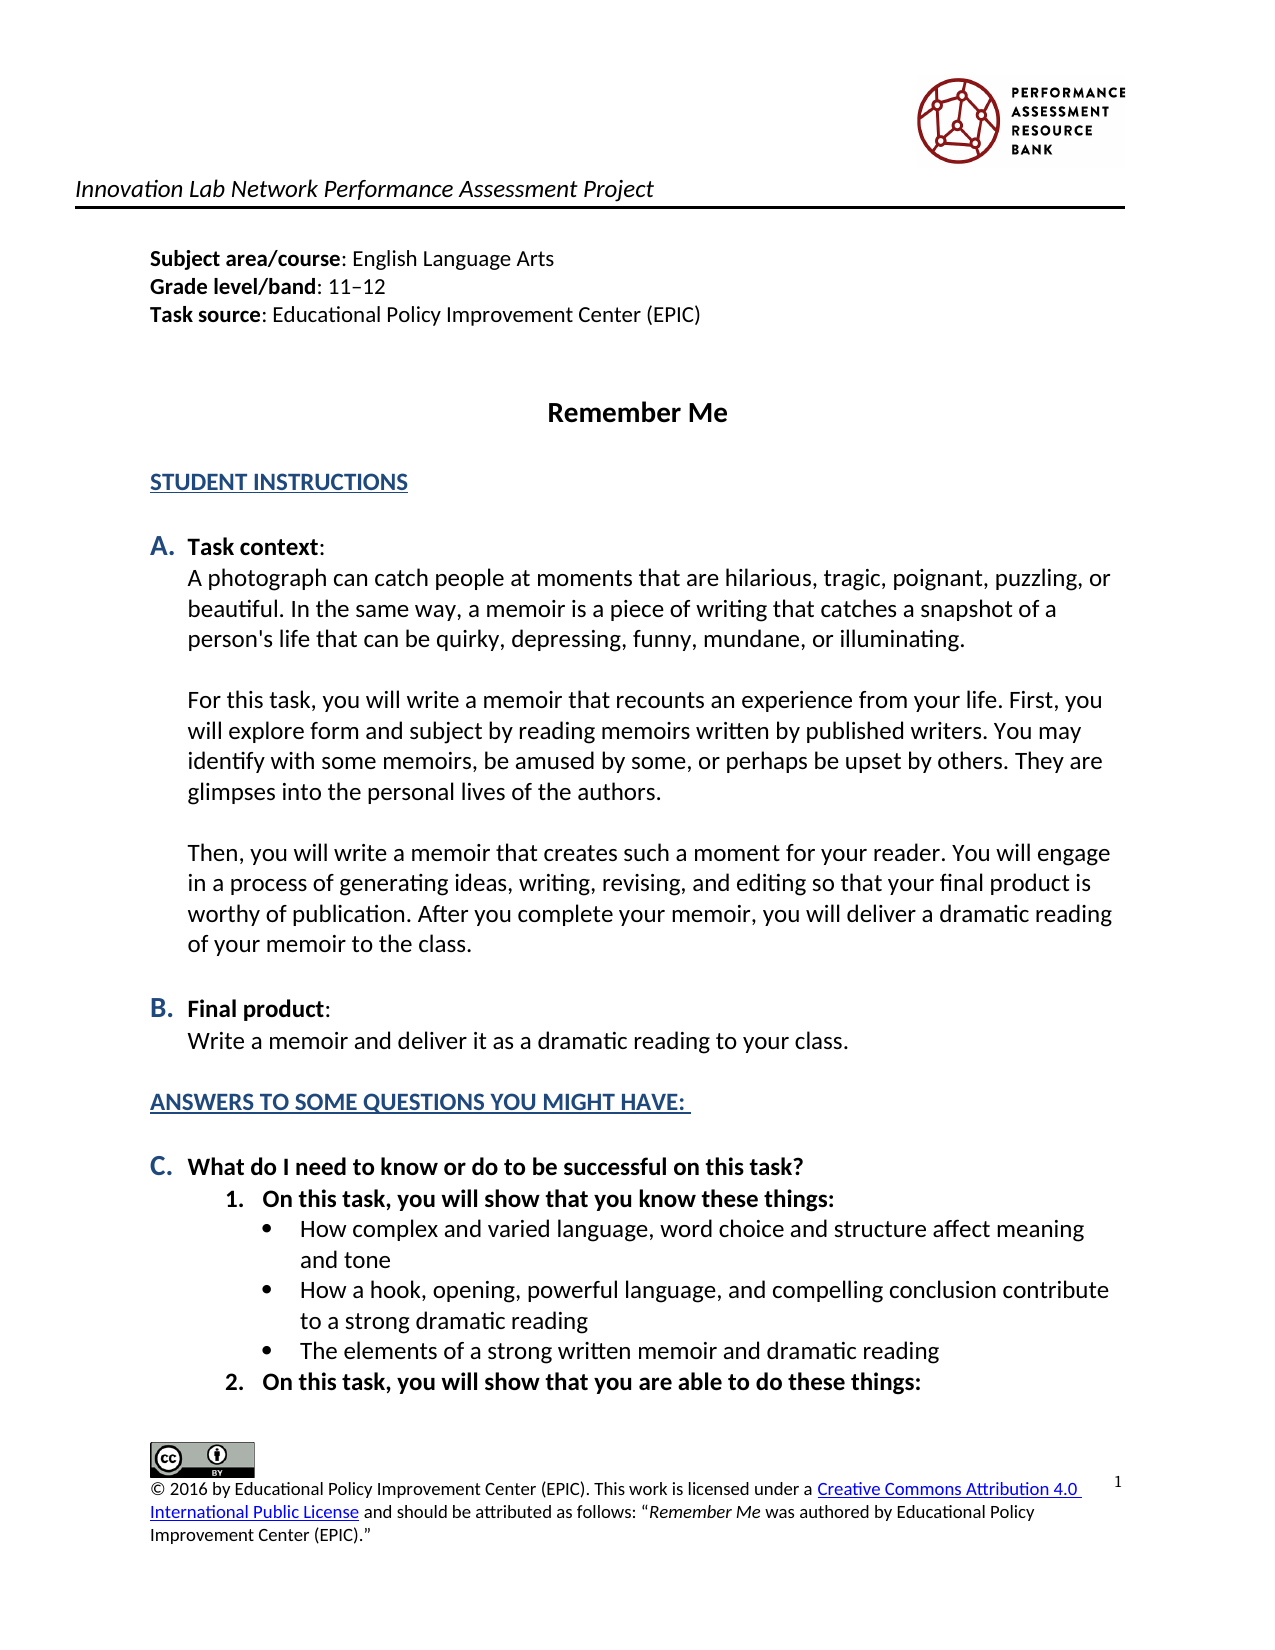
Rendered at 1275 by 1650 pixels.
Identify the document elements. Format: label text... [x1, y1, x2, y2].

text For this task, you will write a memoir that recounts an experience from your life. First, you will explore form and subject by reading memoirs written by published writers. You may identify with some memoirs, be amused by some, or perhaps be upset by others. They are glimpses into the personal lives of the authors. [187, 684, 1125, 806]
list What do I need to know or do to be successful on this task? [150, 1147, 1125, 1183]
text Remember Me [150, 394, 1125, 430]
picture [150, 1442, 255, 1478]
text Subject area/course: English Language Arts [150, 244, 1125, 272]
text Write a memoir and deliver it as a dramatic reading to your class. [187, 1025, 1125, 1056]
text Grade level/band: 11–12 [150, 272, 1125, 300]
list The elements of a strong written memoir and dramatic reading [262, 1336, 1125, 1366]
text STUDENT INSTRUCTIONS [150, 466, 1125, 496]
list On this task, you will show that you are able to do these things: [225, 1366, 1125, 1397]
text Task source: Educational Policy Improvement Center (EPIC) [150, 300, 1125, 328]
list Task context: [150, 527, 1125, 562]
picture [917, 75, 1125, 168]
text A photograph can catch people at moments that are hilarious, tragic, poignant, puzzling, or beautiful. In the same way, a memoir is a piece of writing that catches a snapshot of a person's life that can be quirky, depressing, funny, mundane, or illuminating. [187, 562, 1125, 654]
list Final product: [150, 989, 1125, 1025]
list On this task, you will show that you know these things: [225, 1183, 1125, 1213]
list How complex and varied language, word choice and structure affect meaning and tone [262, 1213, 1125, 1274]
text Then, you will write a memoir that creates such a moment for your reader. You will engage in a process of generating ideas, writing, revising, and editing so that your final product is worthy of publication. After you complete your memoir, you will deliver a dramatic reading of your memoir to the class. [187, 837, 1125, 959]
text Answers to some questions you might have: [150, 1086, 1125, 1117]
list How a hook, opening, powerful language, and compelling conclusion contribute to a strong dramatic reading [262, 1274, 1125, 1336]
